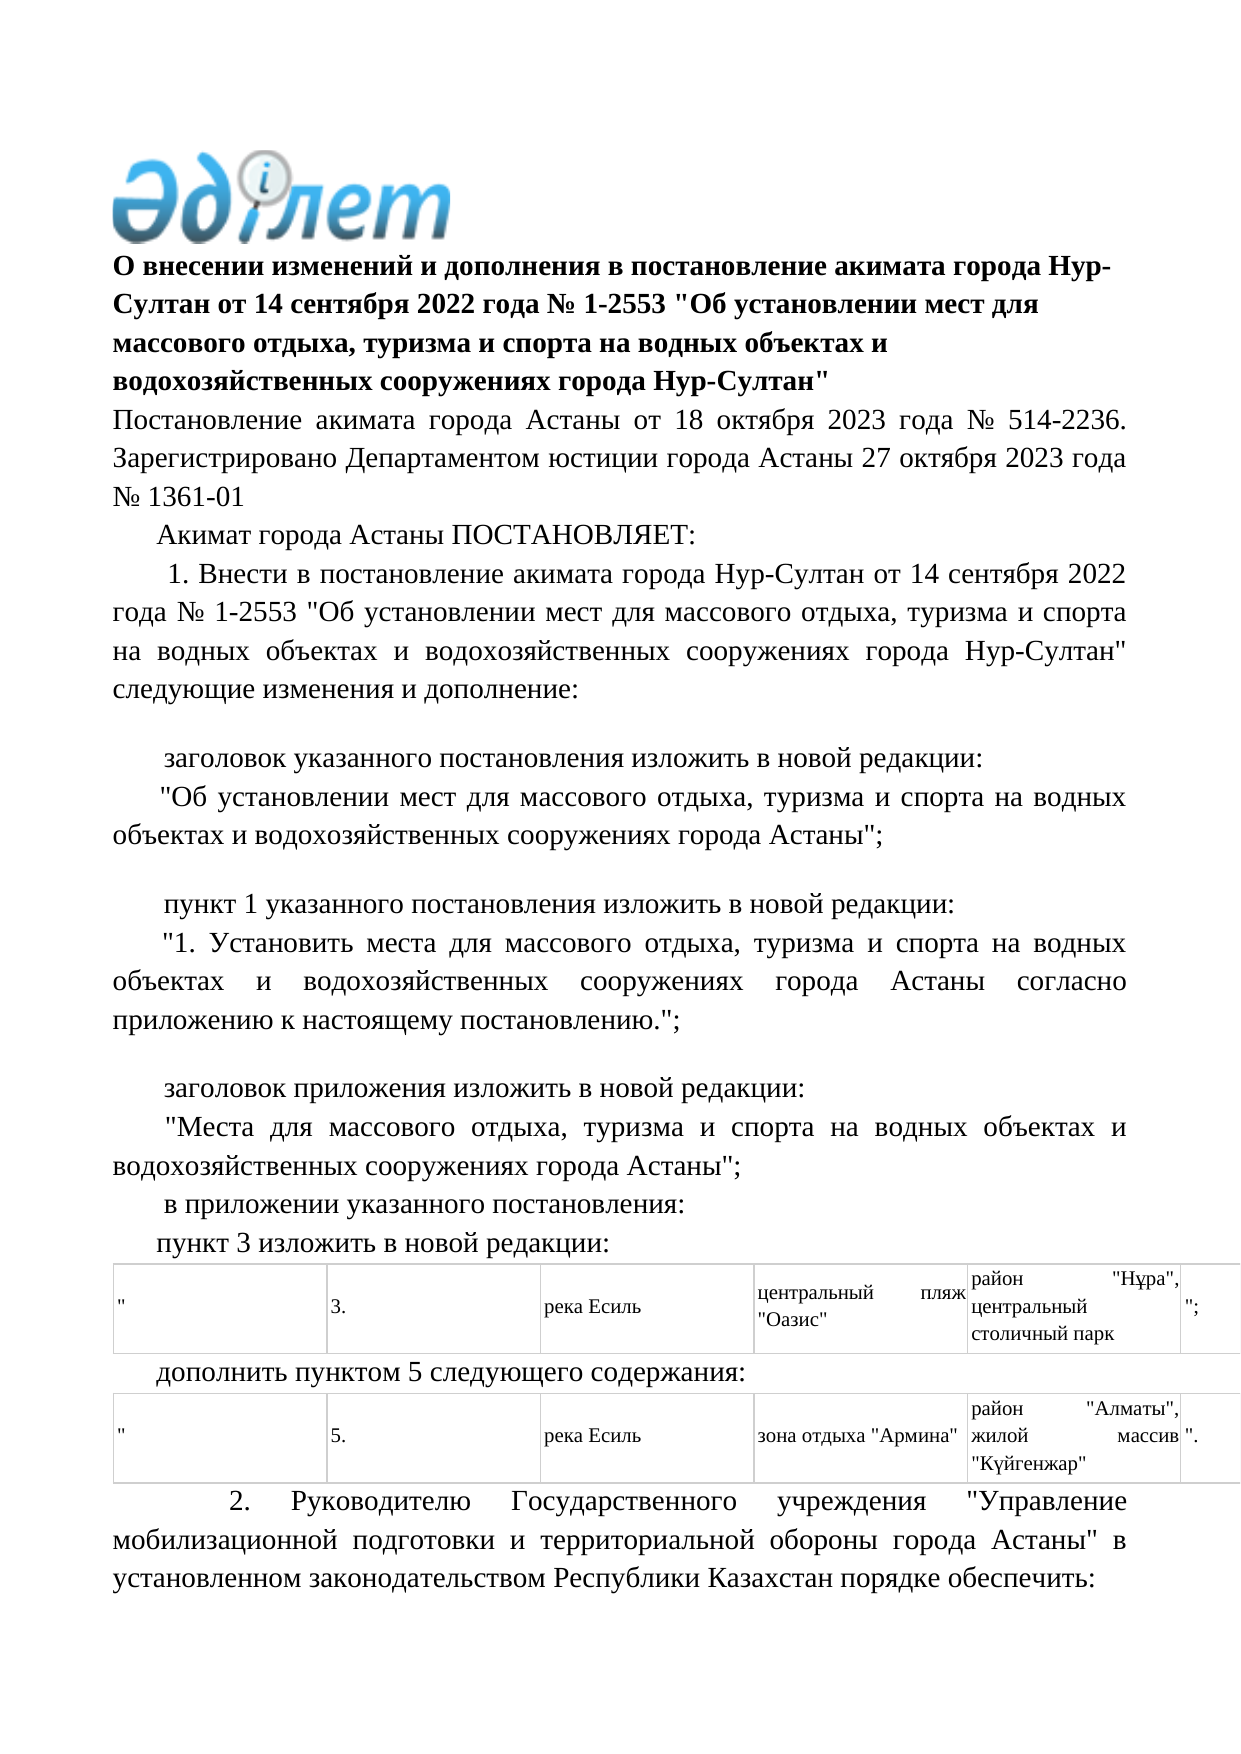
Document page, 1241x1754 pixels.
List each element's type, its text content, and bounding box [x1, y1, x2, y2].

table_header река Есиль [541, 1265, 753, 1353]
table_header 5. [328, 1394, 540, 1482]
table_header зона отдыха "Армина" [755, 1394, 967, 1482]
text заголовок приложения изложить в новой редакции: [112, 1071, 1128, 1104]
table_header район "Нұра", центральный столичный парк [968, 1265, 1180, 1353]
text пункт 3 изложить в новой редакции: [112, 1225, 1128, 1258]
text Постановление акимата города Астаны от 18 октября 2023 года № 514-2236. Зарегистрировано Департаментом юстиции города Астаны 27 октября 2023 года № 1361-01 [112, 402, 1128, 512]
table_header река Есиль [541, 1394, 753, 1482]
text Акимат города Астаны ПОСТАНОВЛЯЕТ: [112, 517, 1128, 551]
table_header 3. [328, 1265, 540, 1353]
text дополнить пунктом 5 следующего содержания: [112, 1354, 1128, 1388]
text "1. Установить места для массового отдыха, туризма и спорта на водных объектах и водохозяйственных сооружениях города Астаны согласно приложению к настоящему постановлению."; [112, 925, 1128, 1035]
table_header ". [1181, 1394, 1240, 1482]
text "Места для массового отдыха, туризма и спорта на водных объектах и водохозяйственных сооружениях города Астаны"; [112, 1109, 1128, 1181]
table_header центральный пляж "Оазис" [755, 1265, 967, 1353]
text пункт 1 указанного постановления изложить в новой редакции: [112, 886, 1128, 920]
table_header " [114, 1394, 326, 1482]
text 2. Руководителю Государственного учреждения "Управление мобилизационной подготовки и территориальной обороны города Астаны" в установленном законодательством Республики Казахстан порядке обеспечить: [112, 1483, 1128, 1594]
picture [112, 150, 451, 244]
table_header район "Алматы", жилой массив "Күйгенжар" [968, 1394, 1180, 1482]
text О внесении изменений и дополнения в постановление акимата города Нур-Султан от 14 сентября 2022 года № 1-2553 "Об установлении мест для массового отдыха, туризма и спорта на водных объектах и водохозяйственных сооружениях города Нур-Султан" [112, 248, 1128, 397]
text в приложении указанного постановления: [112, 1186, 1128, 1220]
table_header " [114, 1265, 326, 1353]
text 1. Внести в постановление акимата города Нур-Султан от 14 сентября 2022 года № 1-2553 "Об установлении мест для массового отдыха, туризма и спорта на водных объектах и водохозяйственных сооружениях города Нур-Султан" следующие изменения и дополнение: [112, 556, 1128, 705]
text "Об установлении мест для массового отдыха, туризма и спорта на водных объектах и водохозяйственных сооружениях города Астаны"; [112, 779, 1128, 851]
text заголовок указанного постановления изложить в новой редакции: [112, 740, 1128, 774]
table_header "; [1181, 1265, 1240, 1353]
